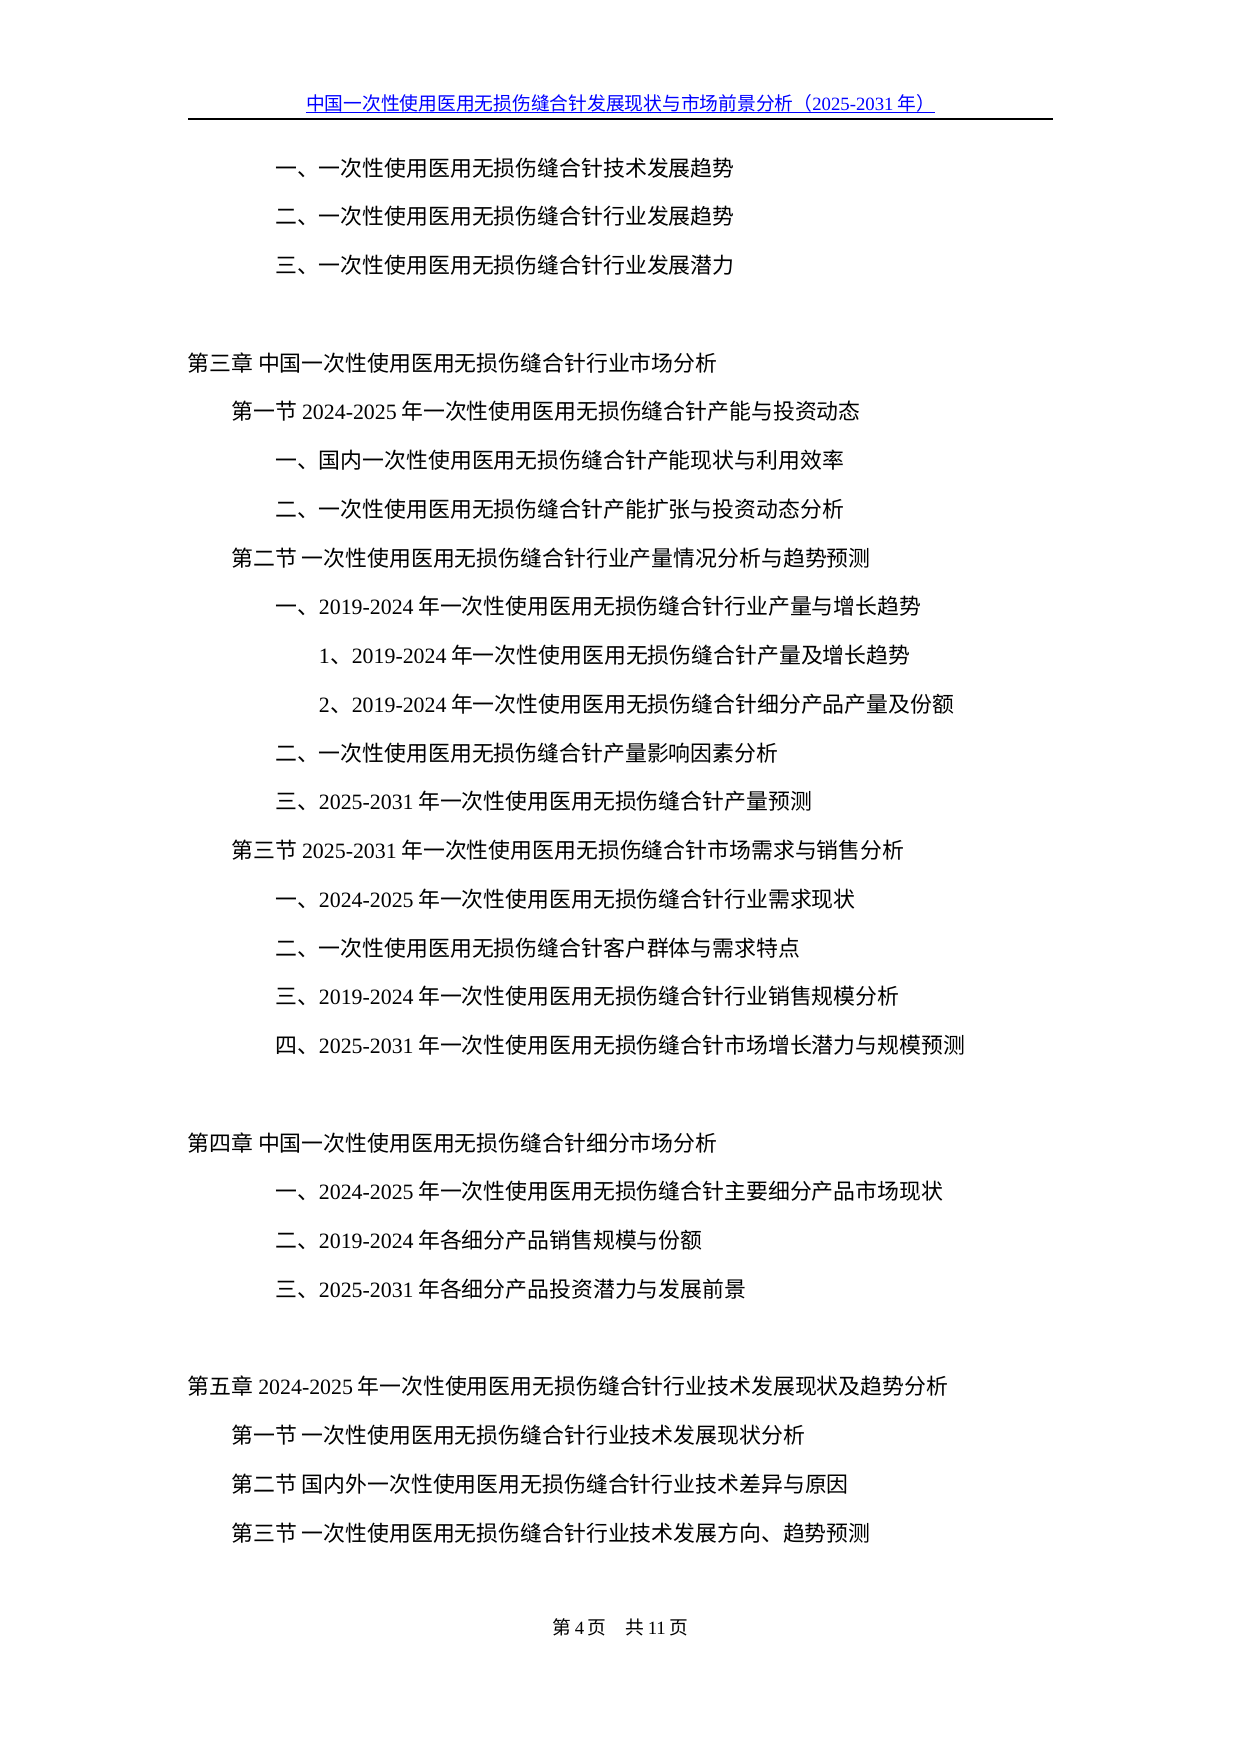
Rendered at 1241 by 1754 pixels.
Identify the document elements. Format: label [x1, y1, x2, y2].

text [187, 150, 1053, 1548]
